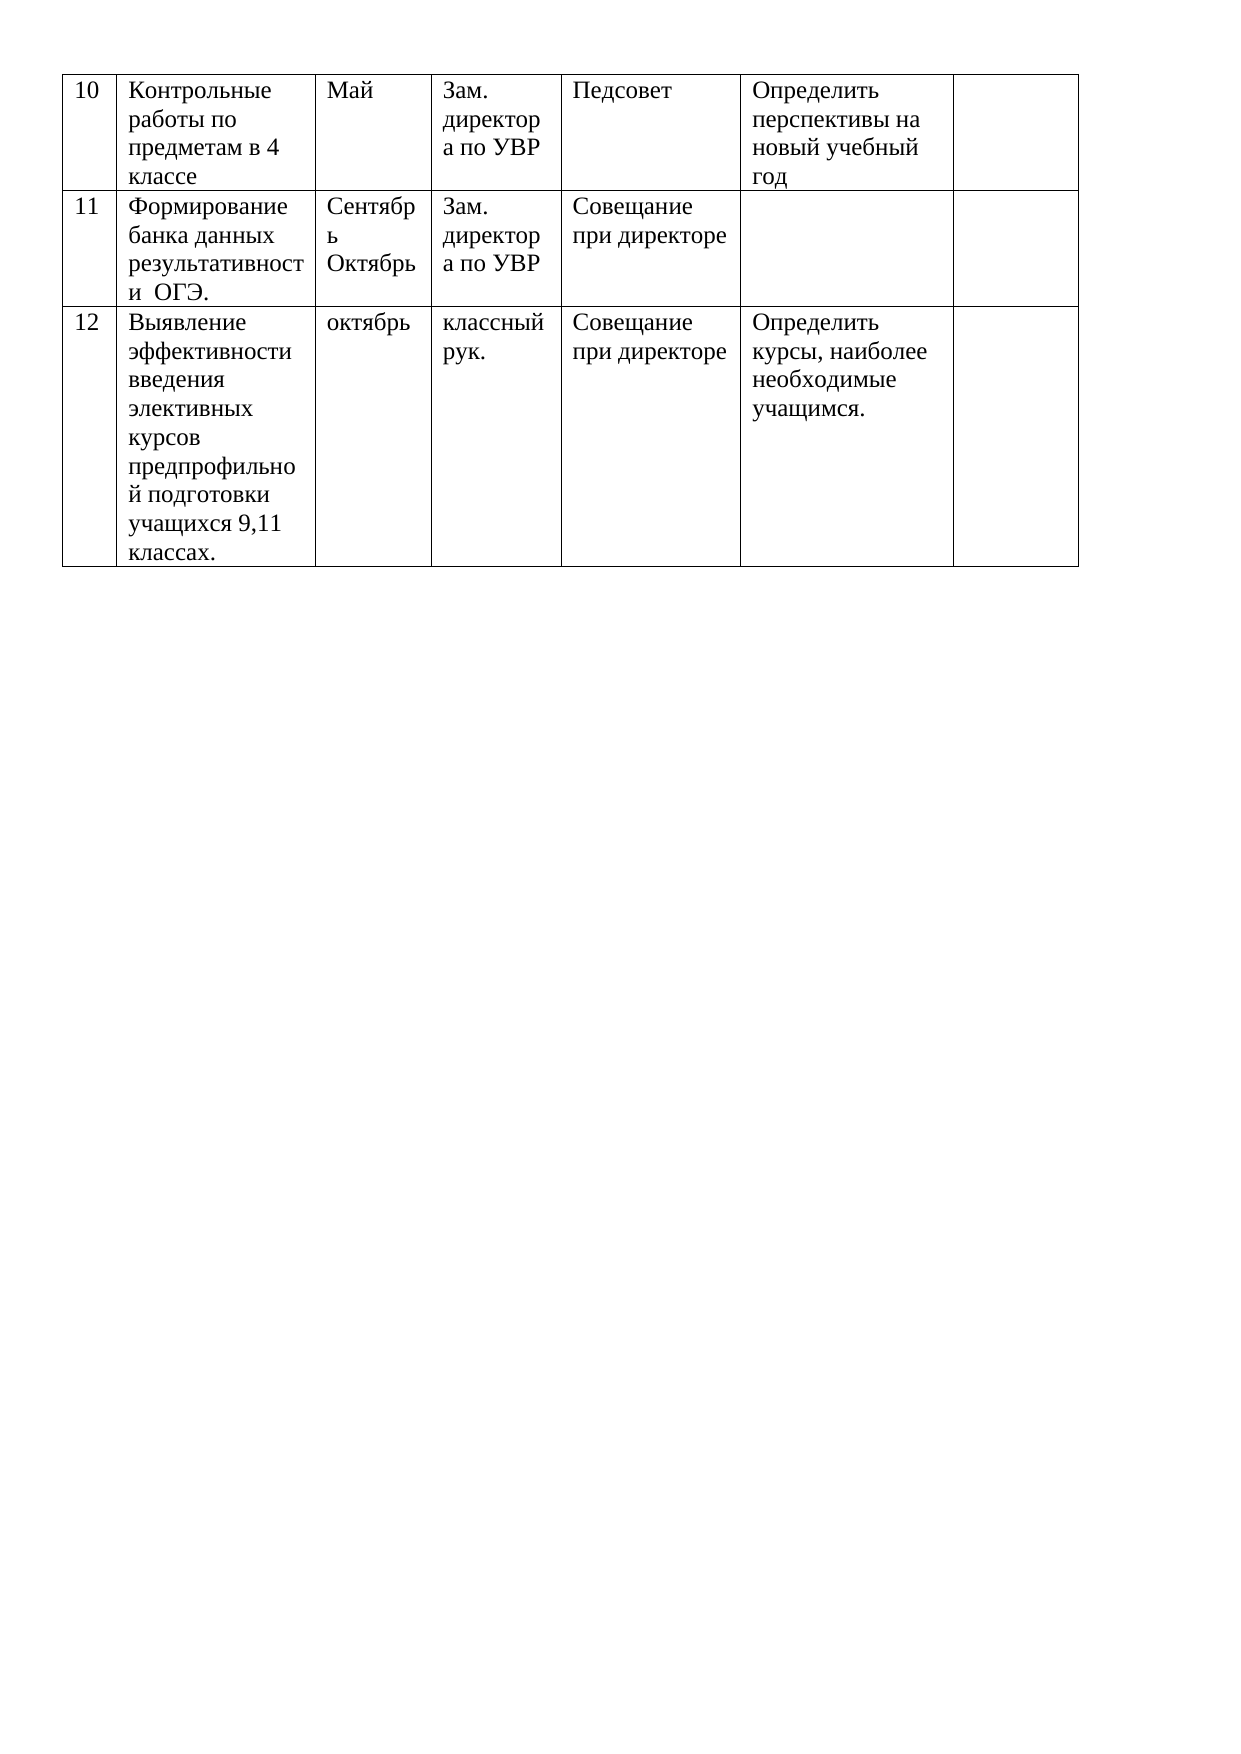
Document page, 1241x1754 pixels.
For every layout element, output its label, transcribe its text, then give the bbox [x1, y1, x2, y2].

table_cell Совещание при директоре [562, 307, 740, 566]
table_cell 12 [63, 307, 116, 566]
table_cell 10 [63, 75, 116, 190]
table_cell Педсовет [562, 75, 740, 190]
table_cell Определить перспективы на новый учебный год [741, 75, 953, 190]
table_cell [954, 191, 1078, 306]
table_cell [741, 191, 953, 306]
table_cell Выявление эффективности введения элективных курсов предпрофильной подготовки учащихся 9,11 классах. [117, 307, 315, 566]
table_cell [954, 307, 1078, 566]
table_cell октябрь [316, 307, 431, 566]
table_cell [432, 75, 561, 190]
table_cell Контрольные работы по предметам в 4 классе [117, 75, 315, 190]
table_cell [954, 75, 1078, 190]
table_cell Зам. директора по УВР [432, 191, 561, 306]
table_cell Формирование банка данных результативности ОГЭ. [117, 191, 315, 306]
table_cell Совещание при директоре [562, 191, 740, 306]
table_cell Май [316, 75, 431, 190]
table_cell классный рук. [432, 307, 561, 566]
table_cell 11 [63, 191, 116, 306]
table_cell Определить курсы, наиболее необходимые учащимся. [741, 307, 953, 566]
table_cell Сентябрь Октябрь [316, 191, 431, 306]
